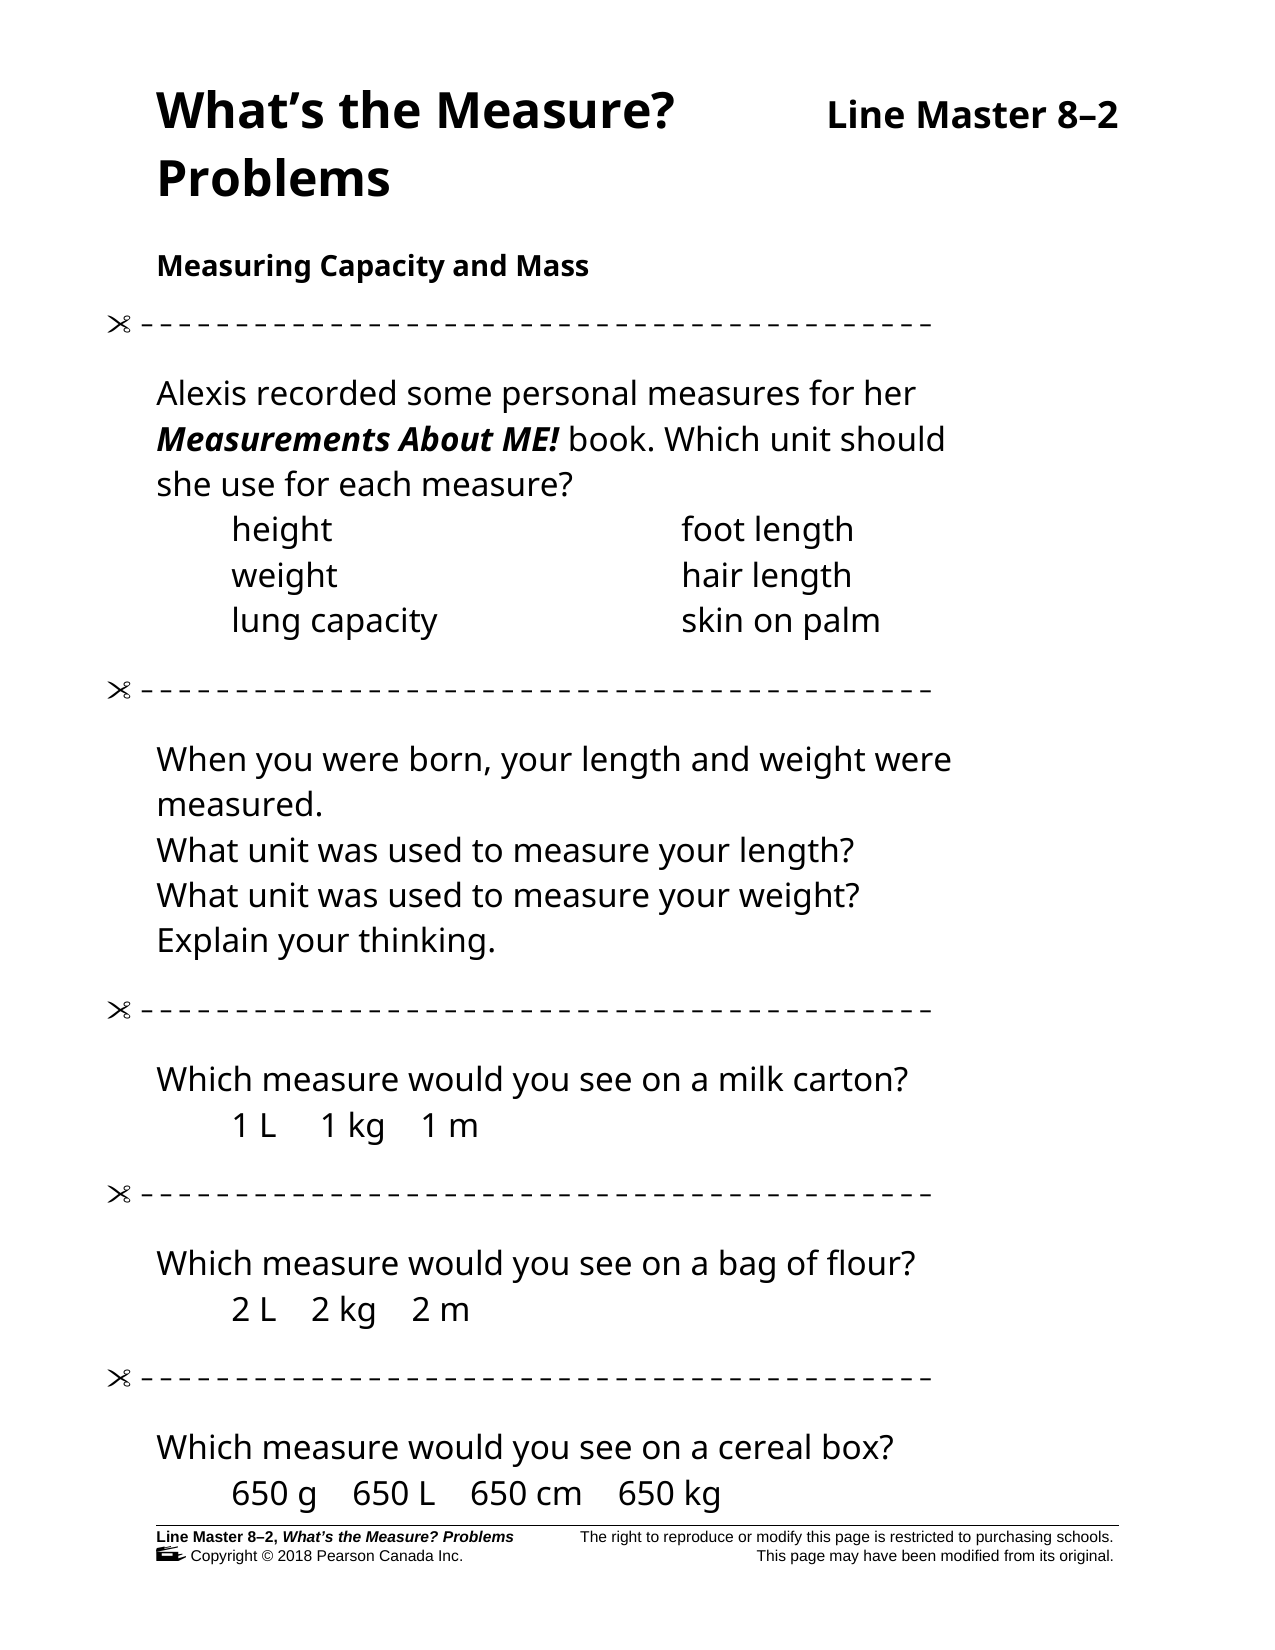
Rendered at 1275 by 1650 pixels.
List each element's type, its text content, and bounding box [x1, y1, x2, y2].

text 1 L 1 kg 1 m [156, 1101, 1119, 1147]
text Measuring Capacity and Mass [156, 245, 1119, 285]
text Explain your thinking. [156, 917, 1119, 963]
picture [156, 1546, 186, 1561]
text – – – – – – – – – – – – – – – – – – – – – – – – – – – – – – – – – – – – – – – – – – [106, 992, 1119, 1027]
text Problems [156, 143, 1119, 211]
text 650 g 650 L 650 cm 650 kg [156, 1469, 1119, 1515]
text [106, 1360, 1119, 1395]
text Alexis recorded some personal measures for her Measurements About ME! book. Which unit should she use for each measure? [156, 370, 1119, 506]
text Which measure would you see on a bag of flour? [156, 1240, 1131, 1285]
text What unit was used to measure your length? [156, 826, 1119, 872]
text Which measure would you see on a milk carton? [156, 1056, 1131, 1101]
text weight hair length [156, 552, 1119, 597]
text – – – – – – – – – – – – – – – – – – – – – – – – – – – – – – – – – – – – – – – – – – [106, 1176, 1119, 1211]
text What unit was used to measure your weight? [156, 872, 1119, 917]
text When you were born, your length and weight were measured. [156, 736, 1119, 826]
text height foot length [156, 506, 1119, 552]
text 2 L 2 kg 2 m [156, 1285, 1119, 1331]
text lung capacity skin on palm [156, 597, 1119, 642]
text Which measure would you see on a cereal box? [156, 1424, 1131, 1469]
text – – – – – – – – – – – – – – – – – – – – – – – – – – – – – – – – – – – – – – – – – – [106, 672, 1119, 706]
text – – – – – – – – – – – – – – – – – – – – – – – – – – – – – – – – – – – – – – – – – – [106, 306, 1119, 341]
text What’s the Measure? Line Master 8–2 [156, 75, 1119, 143]
